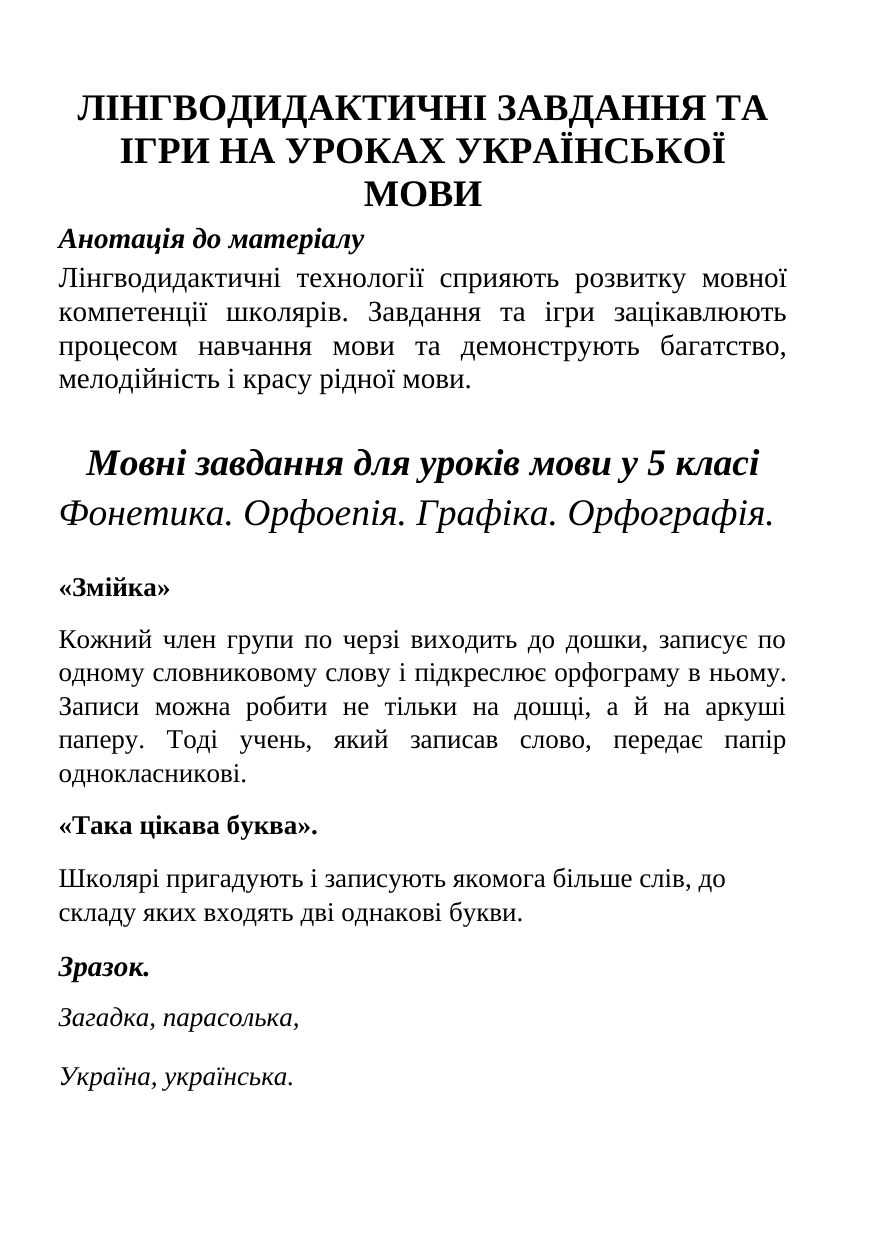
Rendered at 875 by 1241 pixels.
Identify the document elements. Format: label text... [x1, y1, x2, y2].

text Загадка, парасолька, [58, 1001, 787, 1032]
text ЛІНГВОДИДАКТИЧНІ ЗАВДАННЯ ТА ІГРИ НА УРОКАХ УКРАЇНСЬКОЇ МОВИ [58, 85, 787, 214]
text Анотація до матеріалу [58, 221, 787, 254]
text Кожний член групи по черзі виходить до дошки, записує по одному словниковому слову і підкреслює орфограму в ньому. Записи можна робити не тільки на дошці, а й на аркуші паперу. Тоді учень, який записав слово, передає папір однокласникові. [58, 623, 787, 788]
text «Змійка» [58, 571, 787, 602]
text Україна, українська. [58, 1060, 787, 1091]
text Зразок. [58, 949, 787, 982]
text Школярі пригадують і записують якомога більше слів, до складу яких входять дві однакові букви. [58, 862, 787, 927]
text Мовні завдання для уроків мови у 5 класі [58, 441, 787, 484]
text «Така цікава буква». [58, 809, 787, 841]
text Лінгводидактичні технології сприяють розвитку мовної компетенції школярів. Завдання та ігри зацікавлюють процесом навчання мови та демонструють багатство, мелодійність і красу рідної мови. [58, 261, 787, 395]
text Фонетика. Орфоепія. Графіка. Орфографія. [58, 490, 787, 533]
